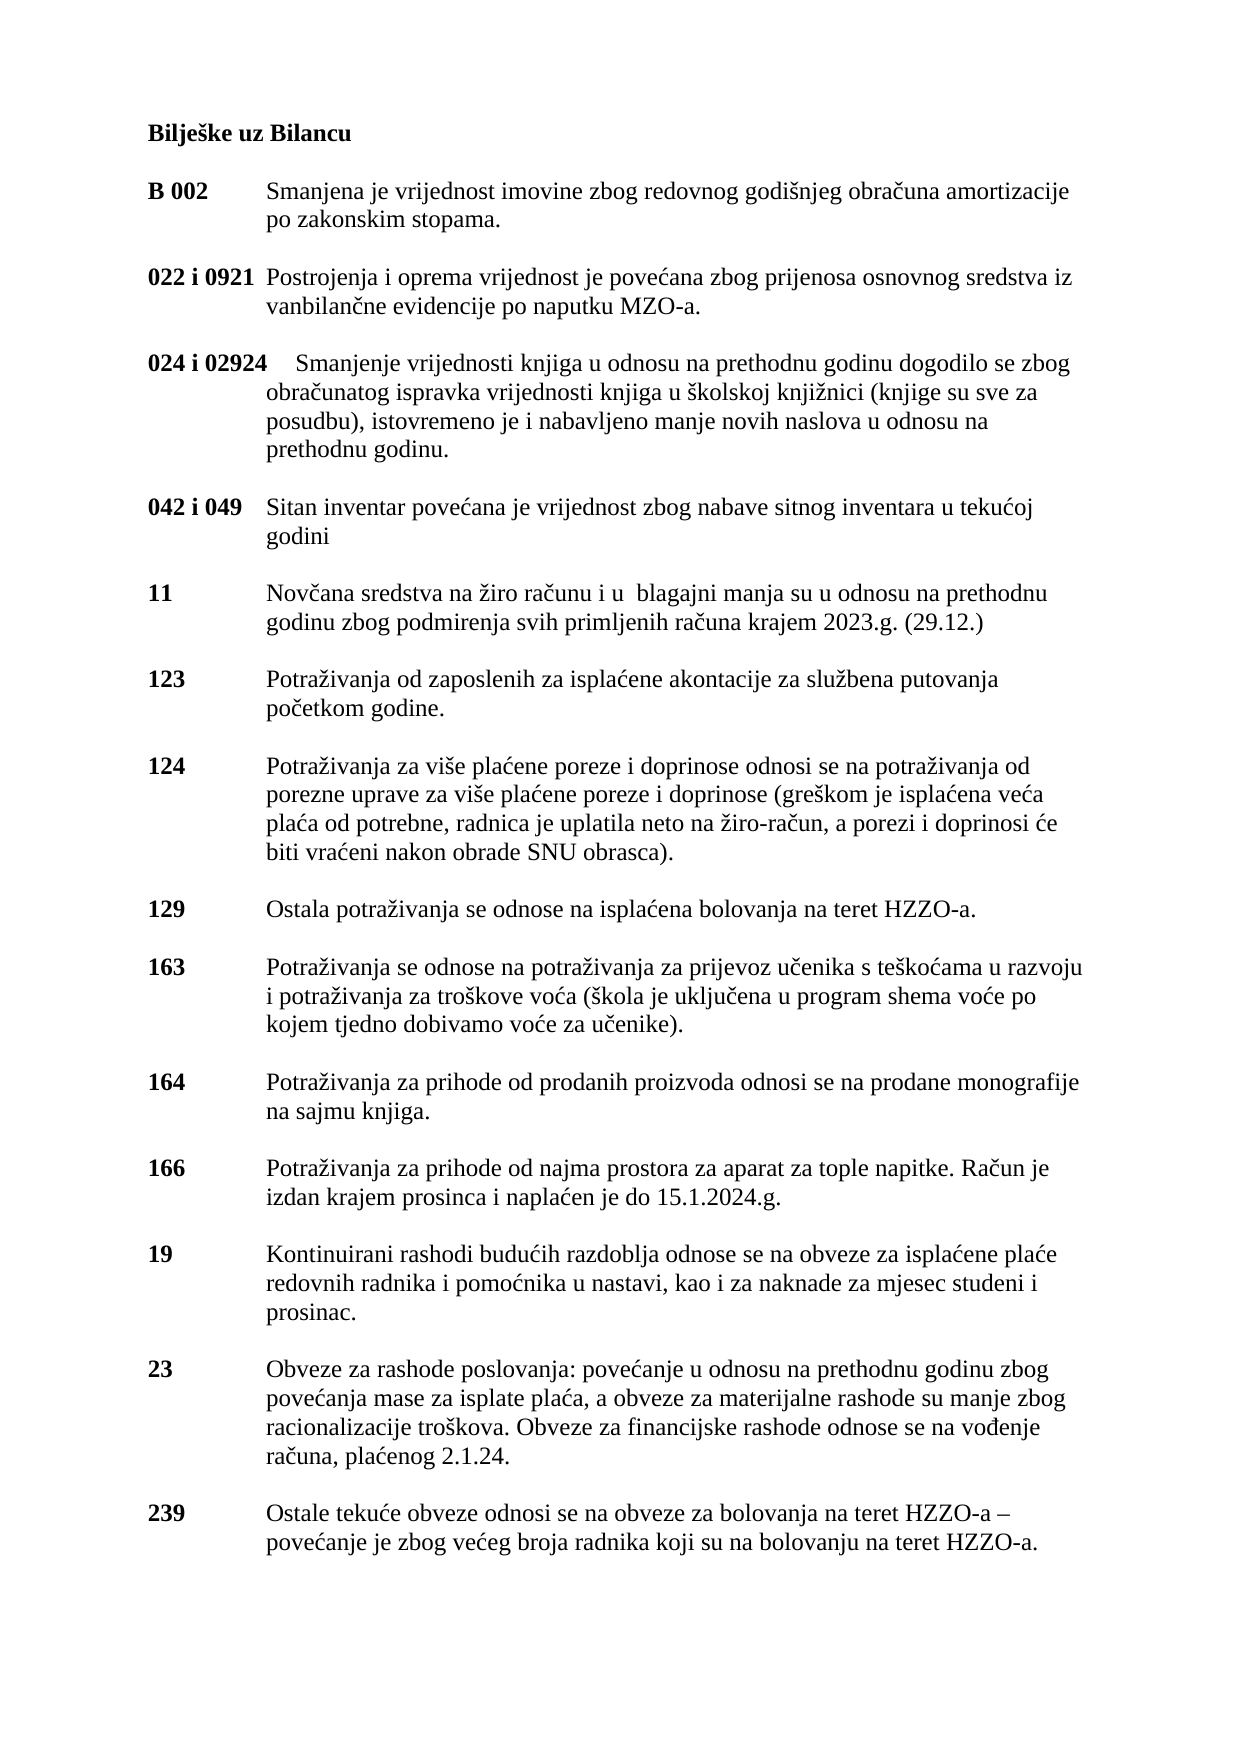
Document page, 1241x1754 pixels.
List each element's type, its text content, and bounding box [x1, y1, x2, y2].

text 042 i 049 Sitan inventar povećana je vrijednost zbog nabave sitnog inventara u tekućoj godini [148, 492, 1093, 549]
text 024 i 02924 Smanjenje vrijednosti knjiga u odnosu na prethodnu godinu dogodilo se zbog obračunatog ispravka vrijednosti knjiga u školskoj knjižnici (knjige su sve za posudbu), istovremeno je i nabavljeno manje novih naslova u odnosu na prethodnu godinu. [148, 348, 1093, 463]
text 124 Potraživanja za više plaćene poreze i doprinose odnosi se na potraživanja od porezne uprave za više plaćene poreze i doprinose (greškom je isplaćena veća plaća od potrebne, radnica je uplatila neto na žiro-račun, a porezi i doprinosi će biti vraćeni nakon obrade SNU obrasca). [148, 751, 1093, 866]
text 23 Obveze za rashode poslovanja: povećanje u odnosu na prethodnu godinu zbog povećanja mase za isplate plaća, a obveze za materijalne rashode su manje zbog racionalizacije troškova. Obveze za financijske rashode odnose se na vođenje računa, plaćenog 2.1.24. [148, 1354, 1093, 1469]
text 239 Ostale tekuće obveze odnosi se na obveze za bolovanja na teret HZZO-a – povećanje je zbog većeg broja radnika koji su na bolovanju na teret HZZO-a. [148, 1498, 1093, 1556]
text 163 Potraživanja se odnose na potraživanja za prijevoz učenika s teškoćama u razvoju i potraživanja za troškove voća (škola je uključena u program shema voće po kojem tjedno dobivamo voće za učenike). [148, 952, 1093, 1038]
text 11 Novčana sredstva na žiro računu i u blagajni manja su u odnosu na prethodnu godinu zbog podmirenja svih primljenih računa krajem 2023.g. (29.12.) [148, 578, 1093, 636]
text 19 Kontinuirani rashodi budućih razdoblja odnose se na obveze za isplaćene plaće redovnih radnika i pomoćnika u nastavi, kao i za naknade za mjesec studeni i prosinac. [148, 1239, 1093, 1326]
text B 002 Smanjena je vrijednost imovine zbog redovnog godišnjeg obračuna amortizacije po zakonskim stopama. [148, 176, 1093, 233]
text 123 Potraživanja od zaposlenih za isplaćene akontacije za službena putovanja početkom godine. [148, 664, 1093, 722]
text 129 Ostala potraživanja se odnose na isplaćena bolovanja na teret HZZO-a. [148, 894, 1093, 923]
text 164 Potraživanja za prihode od prodanih proizvoda odnosi se na prodane monografije na sajmu knjiga. [148, 1067, 1093, 1124]
text 022 i 0921 Postrojenja i oprema vrijednost je povećana zbog prijenosa osnovnog sredstva iz vanbilančne evidencije po naputku MZO-a. [148, 262, 1093, 319]
text Bilješke uz Bilancu [148, 118, 1093, 147]
text 166 Potraživanja za prihode od najma prostora za aparat za tople napitke. Račun je izdan krajem prosinca i naplaćen je do 15.1.2024.g. [148, 1153, 1093, 1211]
